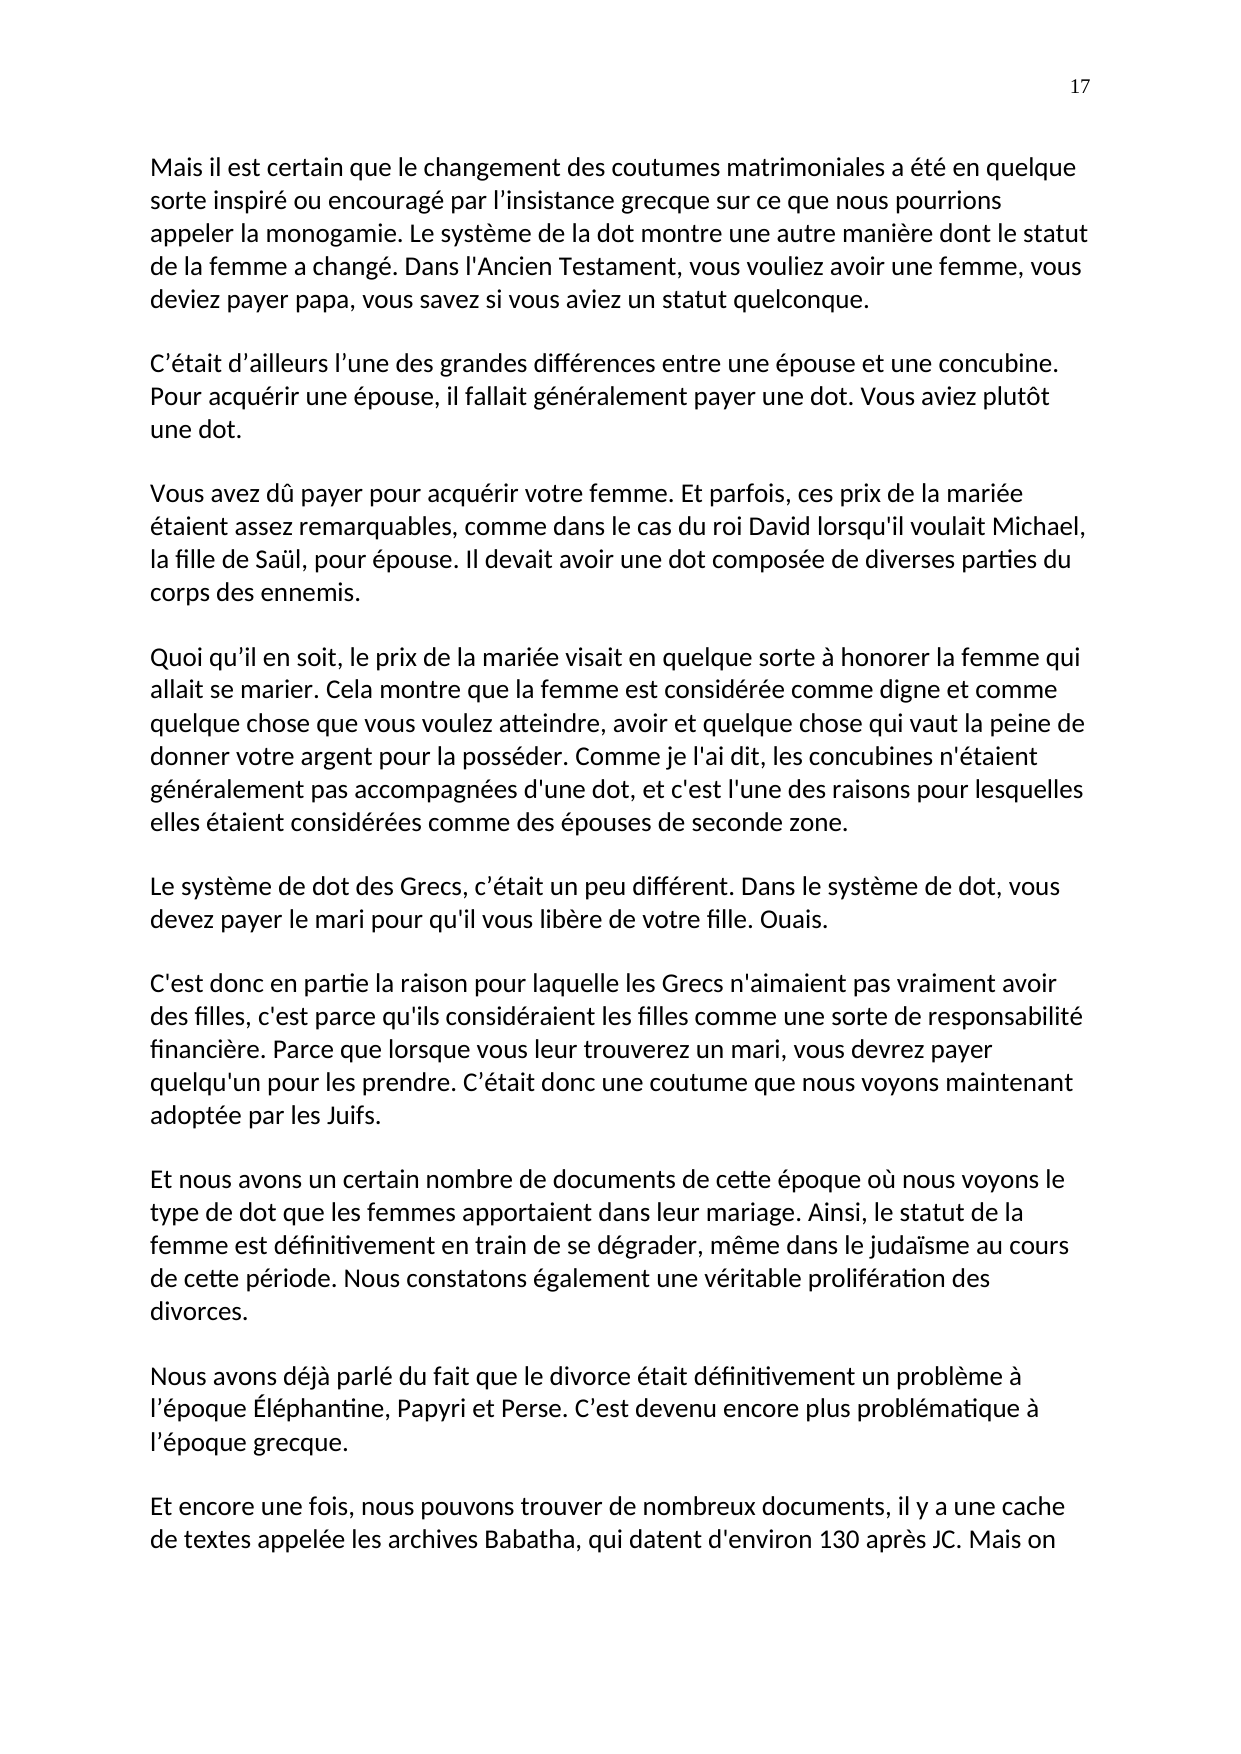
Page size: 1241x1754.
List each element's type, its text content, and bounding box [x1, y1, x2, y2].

text Quoi qu’il en soit, le prix de la mariée visait en quelque sorte à honorer la femme qui allait se marier. Cela montre que la femme est considérée comme digne et comme quelque chose que vous voulez atteindre, avoir et quelque chose qui vaut la peine de donner votre argent pour la posséder. Comme je l'ai dit, les concubines n'étaient généralement pas accompagnées d'une dot, et c'est l'une des raisons pour lesquelles elles étaient considérées comme des épouses de seconde zone. [150, 640, 1090, 838]
text C’était d’ailleurs l’une des grandes différences entre une épouse et une concubine. Pour acquérir une épouse, il fallait généralement payer une dot. Vous aviez plutôt une dot. [150, 346, 1090, 445]
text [150, 1489, 1090, 1555]
text Et nous avons un certain nombre de documents de cette époque où nous voyons le type de dot que les femmes apportaient dans leur mariage. Ainsi, le statut de la femme est définitivement en train de se dégrader, même dans le judaïsme au cours de cette période. Nous constatons également une véritable prolifération des divorces. [150, 1162, 1090, 1327]
text C'est donc en partie la raison pour laquelle les Grecs n'aimaient pas vraiment avoir des filles, c'est parce qu'ils considéraient les filles comme une sorte de responsabilité financière. Parce que lorsque vous leur trouverez un mari, vous devrez payer quelqu'un pour les prendre. C’était donc une coutume que nous voyons maintenant adoptée par les Juifs. [150, 966, 1090, 1131]
text Nous avons déjà parlé du fait que le divorce était définitivement un problème à l’époque Éléphantine, Papyri et Perse. C’est devenu encore plus problématique à l’époque grecque. [150, 1359, 1090, 1458]
text Vous avez dû payer pour acquérir votre femme. Et parfois, ces prix de la mariée étaient assez remarquables, comme dans le cas du roi David lorsqu'il voulait Michael, la fille de Saül, pour épouse. Il devait avoir une dot composée de diverses parties du corps des ennemis. [150, 476, 1090, 608]
text Mais il est certain que le changement des coutumes matrimoniales a été en quelque sorte inspiré ou encouragé par l’insistance grecque sur ce que nous pourrions appeler la monogamie. Le système de la dot montre une autre manière dont le statut de la femme a changé. Dans l'Ancien Testament, vous vouliez avoir une femme, vous deviez payer papa, vous savez si vous aviez un statut quelconque. [150, 150, 1090, 315]
text Le système de dot des Grecs, c’était un peu différent. Dans le système de dot, vous devez payer le mari pour qu'il vous libère de votre fille. Ouais. [150, 869, 1090, 935]
